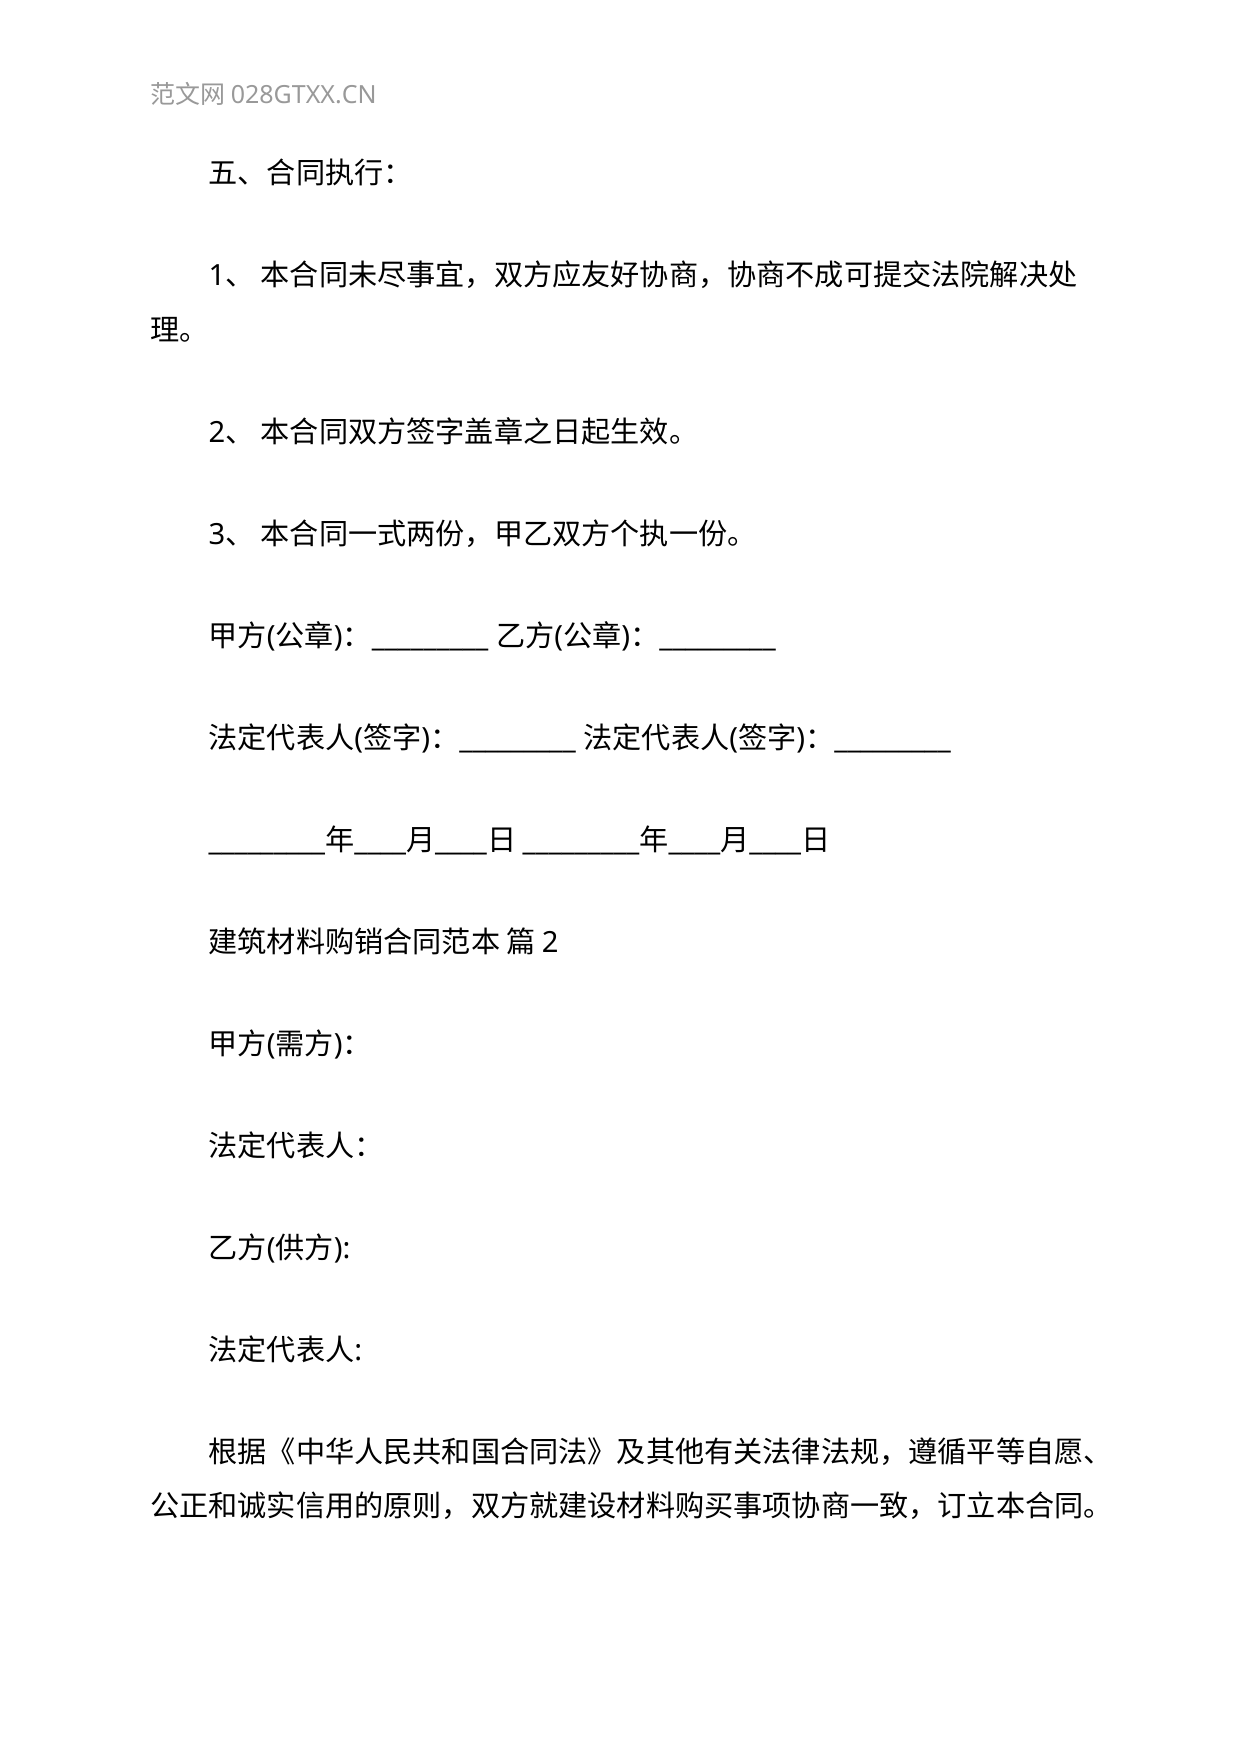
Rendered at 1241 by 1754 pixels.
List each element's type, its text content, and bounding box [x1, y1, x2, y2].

text 法定代表人： [150, 1122, 1090, 1165]
text 法定代表人: [150, 1326, 1090, 1368]
text 建筑材料购销合同范本 篇2 [150, 918, 1090, 961]
text 2、 本合同双方签字盖章之日起生效。 [150, 408, 1090, 451]
text 1、 本合同未尽事宜，双方应友好协商，协商不成可提交法院解决处理。 [150, 252, 1090, 349]
text 根据《中华人民共和国合同法》及其他有关法律法规，遵循平等自愿、公正和诚实信用的原则，双方就建设材料购买事项协商一致，订立本合同。 [150, 1428, 1090, 1525]
text 甲方(需方)： [150, 1020, 1090, 1063]
text 五、合同执行： [150, 150, 1090, 192]
text _________年____月____日 _________年____月____日 [150, 816, 1090, 859]
text 3、 本合同一式两份，甲乙双方个执一份。 [150, 511, 1090, 553]
text 法定代表人(签字)：_________ 法定代表人(签字)：_________ [150, 714, 1090, 757]
text 甲方(公章)：_________ 乙方(公章)：_________ [150, 612, 1090, 655]
text 乙方(供方): [150, 1224, 1090, 1267]
